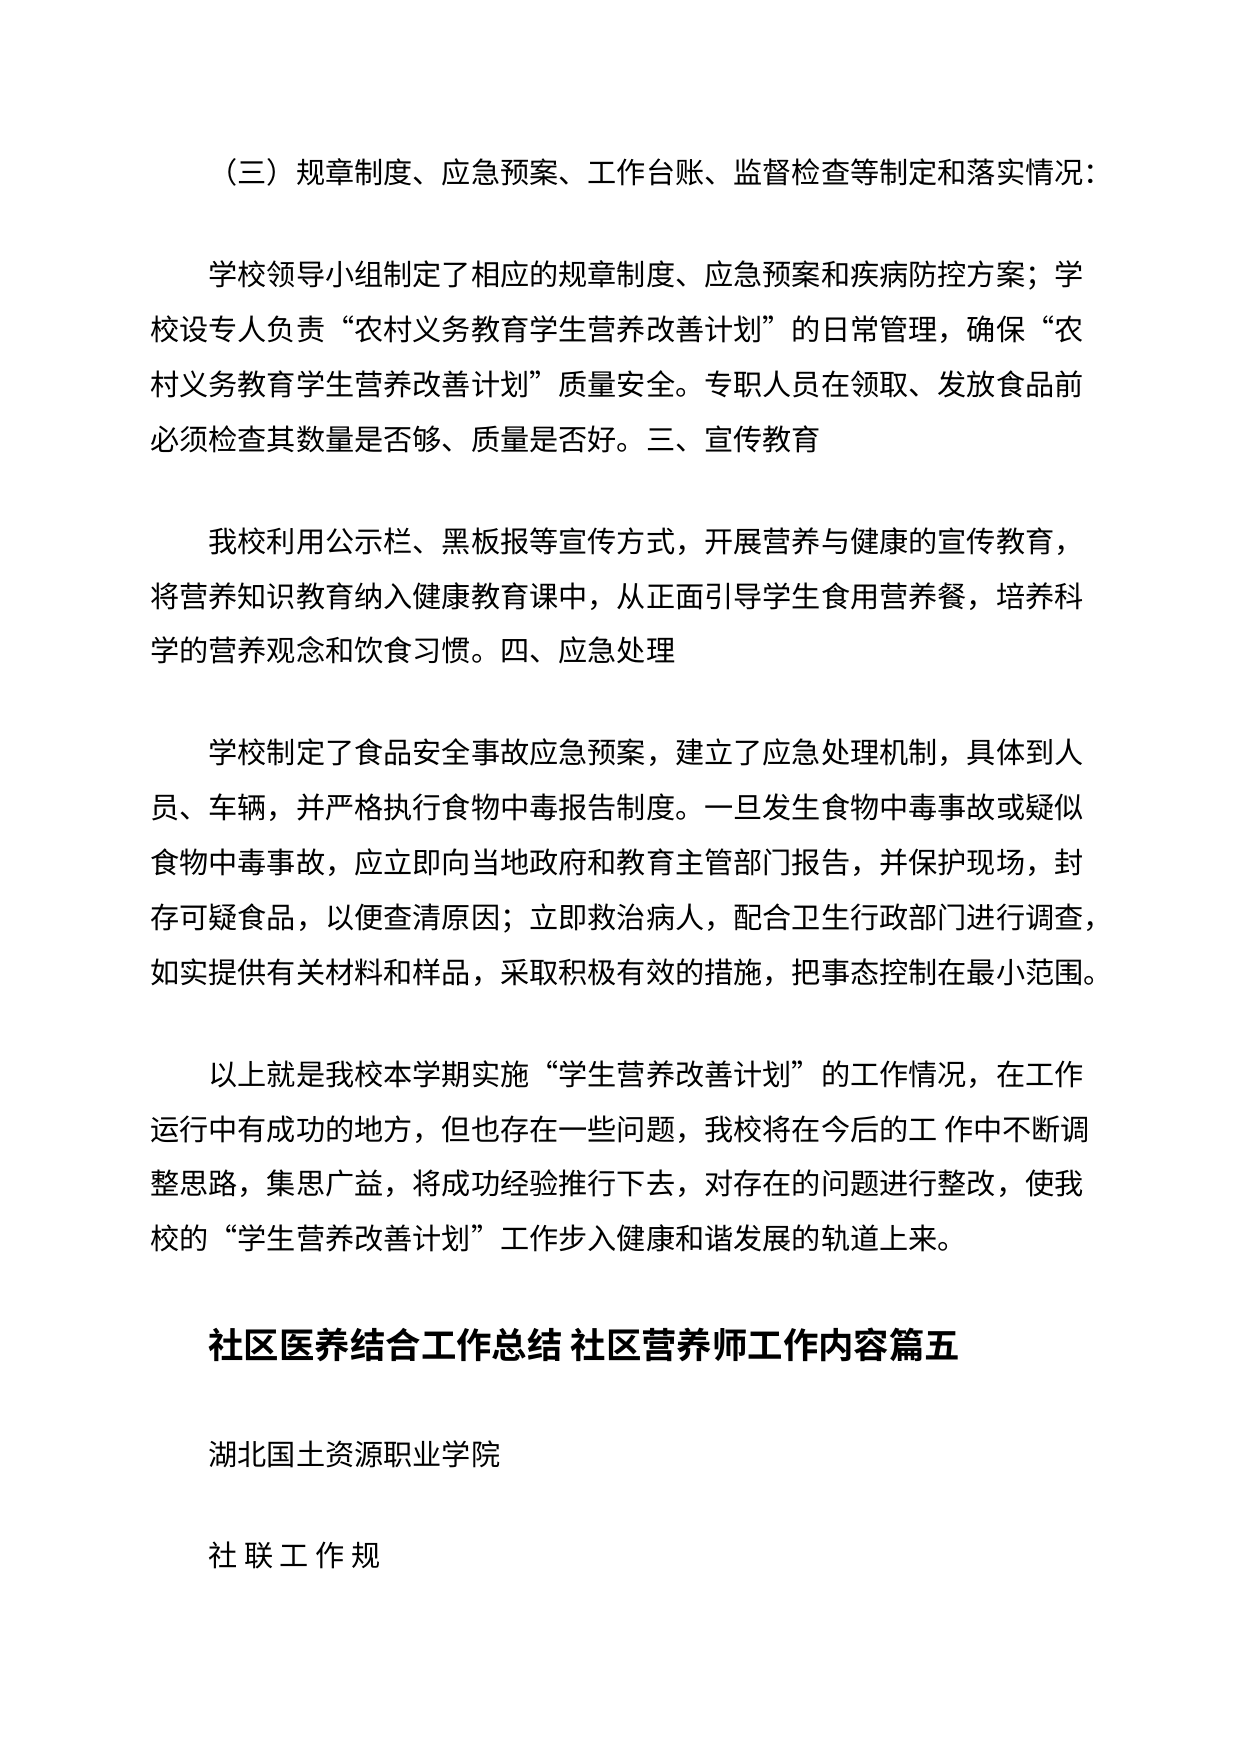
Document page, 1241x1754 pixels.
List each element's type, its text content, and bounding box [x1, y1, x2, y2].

text 学校制定了食品安全事故应急预案，建立了应急处理机制，具体到人员、车辆，并严格执行食物中毒报告制度。一旦发生食物中毒事故或疑似食物中毒事故，应立即向当地政府和教育主管部门报告，并保护现场，封存可疑食品，以便查清原因；立即救治病人，配合卫生行政部门进行调查，如实提供有关材料和样品，采取积极有效的措施，把事态控制在最小范围。 [150, 730, 1090, 992]
text 社区医养结合工作总结 社区营养师工作内容篇五 [150, 1318, 1090, 1369]
text 以上就是我校本学期实施“学生营养改善计划”的工作情况，在工作运行中有成功的地方，但也存在一些问题，我校将在今后的工 作中不断调整思路，集思广益，将成功经验推行下去，对存在的问题进行整改，使我校的“学生营养改善计划”工作步入健康和谐发展的轨道上来。 [150, 1051, 1090, 1258]
text （三）规章制度、应急预案、工作台账、监督检查等制定和落实情况： [150, 150, 1090, 192]
text 学校领导小组制定了相应的规章制度、应急预案和疾病防控方案；学校设专人负责“农村义务教育学生营养改善计划”的日常管理，确保“农村义务教育学生营养改善计划”质量安全。专职人员在领取、发放食品前必须检查其数量是否够、质量是否好。三、宣传教育 [150, 252, 1090, 459]
text 社 联 工 作 规 [150, 1533, 1090, 1575]
text 湖北国土资源职业学院 [150, 1431, 1090, 1473]
text 我校利用公示栏、黑板报等宣传方式，开展营养与健康的宣传教育，将营养知识教育纳入健康教育课中，从正面引导学生食用营养餐，培养科学的营养观念和饮食习惯。四、应急处理 [150, 518, 1090, 670]
